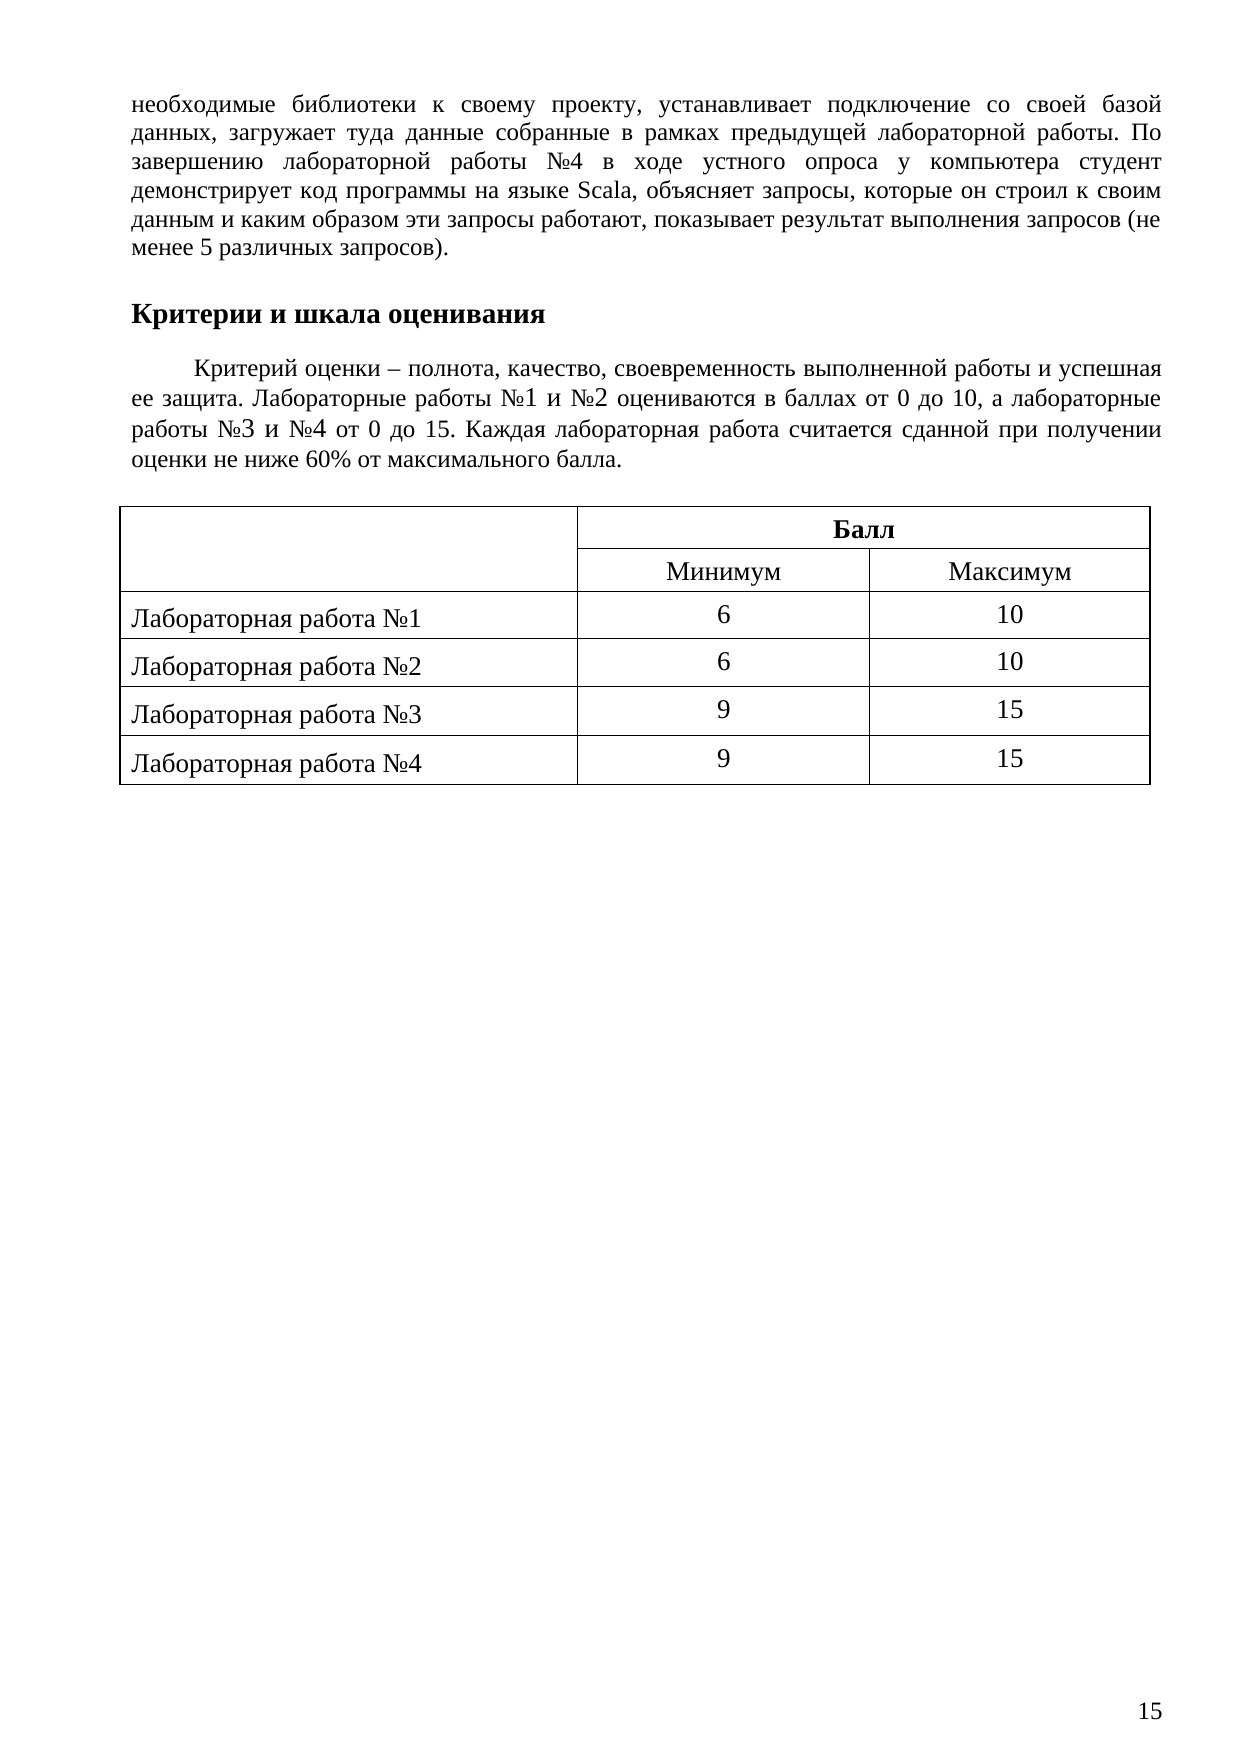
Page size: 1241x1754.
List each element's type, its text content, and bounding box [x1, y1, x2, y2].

text Критерий оценки – полнота, качество, своевременность выполненной работы и успешная ее защита. Лабораторные работы №1 и №2 оцениваются в баллах от 0 до 10, а лабораторные работы №3 и №4 от 0 до 15. Каждая лабораторная работа считается сданной при получении оценки не ниже 60% от максимального балла. [131, 353, 1162, 472]
text Критерии и шкала оценивания [131, 296, 1162, 330]
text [131, 89, 1162, 261]
table_header Балл [578, 507, 1149, 548]
table_cell 15 [870, 736, 1149, 783]
table_cell 9 [578, 736, 869, 783]
table_cell 6 [578, 592, 869, 638]
table_cell 6 [578, 639, 869, 686]
table_cell Максимум [870, 549, 1149, 591]
table_cell Лабораторная работа №2 [121, 639, 577, 686]
table_header [121, 507, 577, 591]
table_cell Минимум [578, 549, 869, 591]
table_cell 9 [578, 687, 869, 734]
table_cell Лабораторная работа №4 [121, 736, 577, 783]
table_cell Лабораторная работа №1 [121, 592, 577, 638]
table_cell 10 [870, 592, 1149, 638]
table_cell 15 [870, 687, 1149, 734]
table_cell 10 [870, 639, 1149, 686]
table_cell Лабораторная работа №3 [121, 687, 577, 734]
